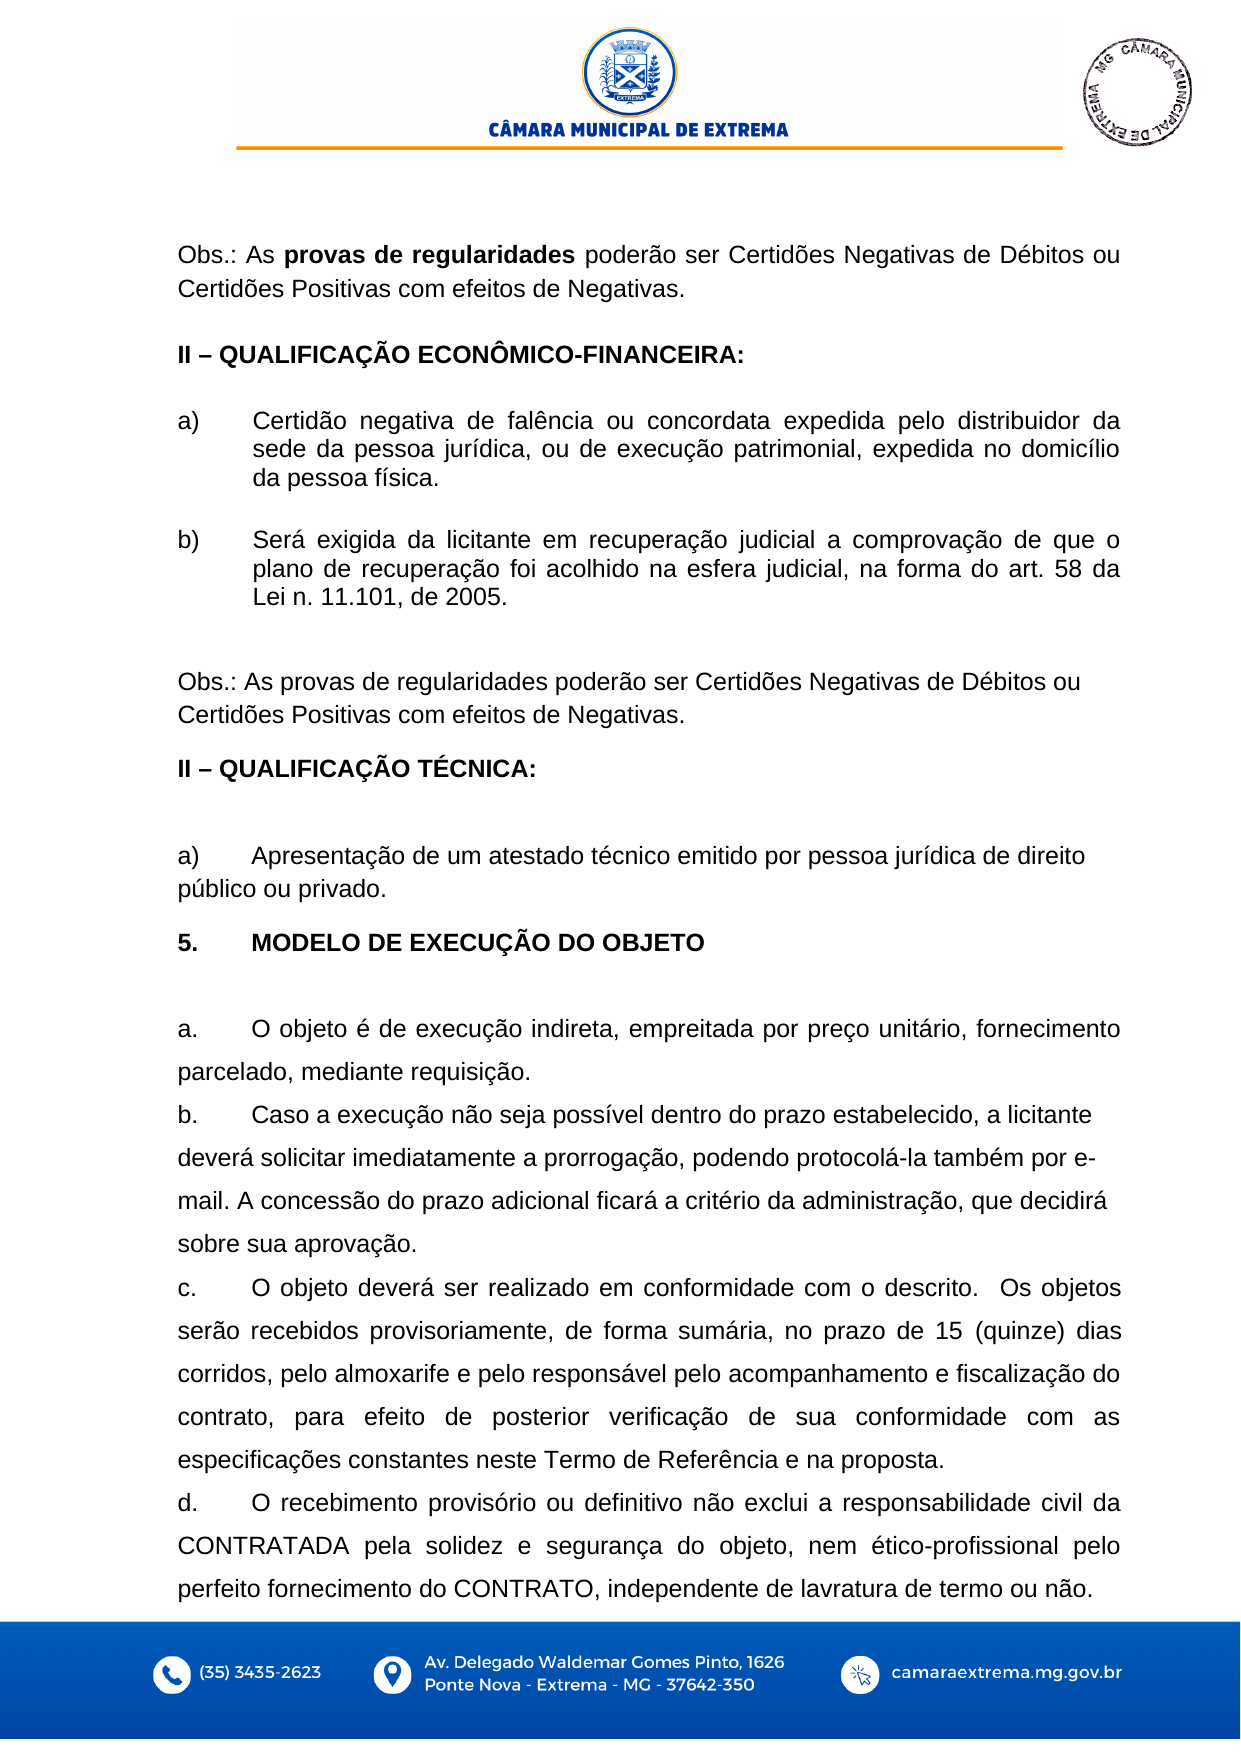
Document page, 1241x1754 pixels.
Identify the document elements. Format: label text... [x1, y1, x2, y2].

picture [0, 1619, 1241, 1739]
list Caso a execução não seja possível dentro do prazo estabelecido, a licitante deverá solicitar imediatamente a prorrogação, podendo protocolá-la também por e-mail. A concessão do prazo adicional ficará a critério da administração, que decidirá sobre sua aprovação. [177, 1100, 1122, 1258]
text II – QUALIFICAÇÃO ECONÔMICO-FINANCEIRA: [177, 339, 1122, 368]
list O recebimento provisório ou definitivo não exclui a responsabilidade civil da CONTRATADA pela solidez e segurança do objeto, nem ético-profissional pelo perfeito fornecimento do CONTRATO, independente de lavratura de termo ou não. [177, 1488, 1122, 1603]
list O objeto deverá ser realizado em conformidade com o descrito. Os objetos serão recebidos provisoriamente, de forma sumária, no prazo de 15 (quinze) dias corridos, pelo almoxarife e pelo responsável pelo acompanhamento e fiscalização do contrato, para efeito de posterior verificação de sua conformidade com as especificações constantes neste Termo de Referência e na proposta. [177, 1273, 1122, 1474]
list Apresentação de um atestado técnico emitido por pessoa jurídica de direito público ou privado. [177, 841, 1122, 902]
picture [1077, 30, 1198, 159]
list Certidão negativa de falência ou concordata expedida pelo distribuidor da sede da pessoa jurídica, ou de execução patrimonial, expedida no domicílio da pessoa física. [177, 406, 1122, 492]
text II – QUALIFICAÇÃO TÉCNICA: [177, 754, 1122, 783]
list Será exigida da licitante em recuperação judicial a comprovação de que o plano de recuperação foi acolhido na esfera judicial, na forma do art. 58 da Lei n. 11.101, de 2005. [177, 525, 1122, 611]
list O objeto é de execução indireta, empreitada por preço unitário, fornecimento parcelado, mediante requisição. [177, 1014, 1122, 1086]
text Obs.: As provas de regularidades poderão ser Certidões Negativas de Débitos ou Certidões Positivas com efeitos de Negativas. [177, 241, 1122, 302]
list MODELO DE EXECUÇÃO DO OBJETO [177, 928, 1122, 956]
picture [236, 21, 1063, 156]
text Obs.: As provas de regularidades poderão ser Certidões Negativas de Débitos ou Certidões Positivas com efeitos de Negativas. [177, 667, 1122, 729]
